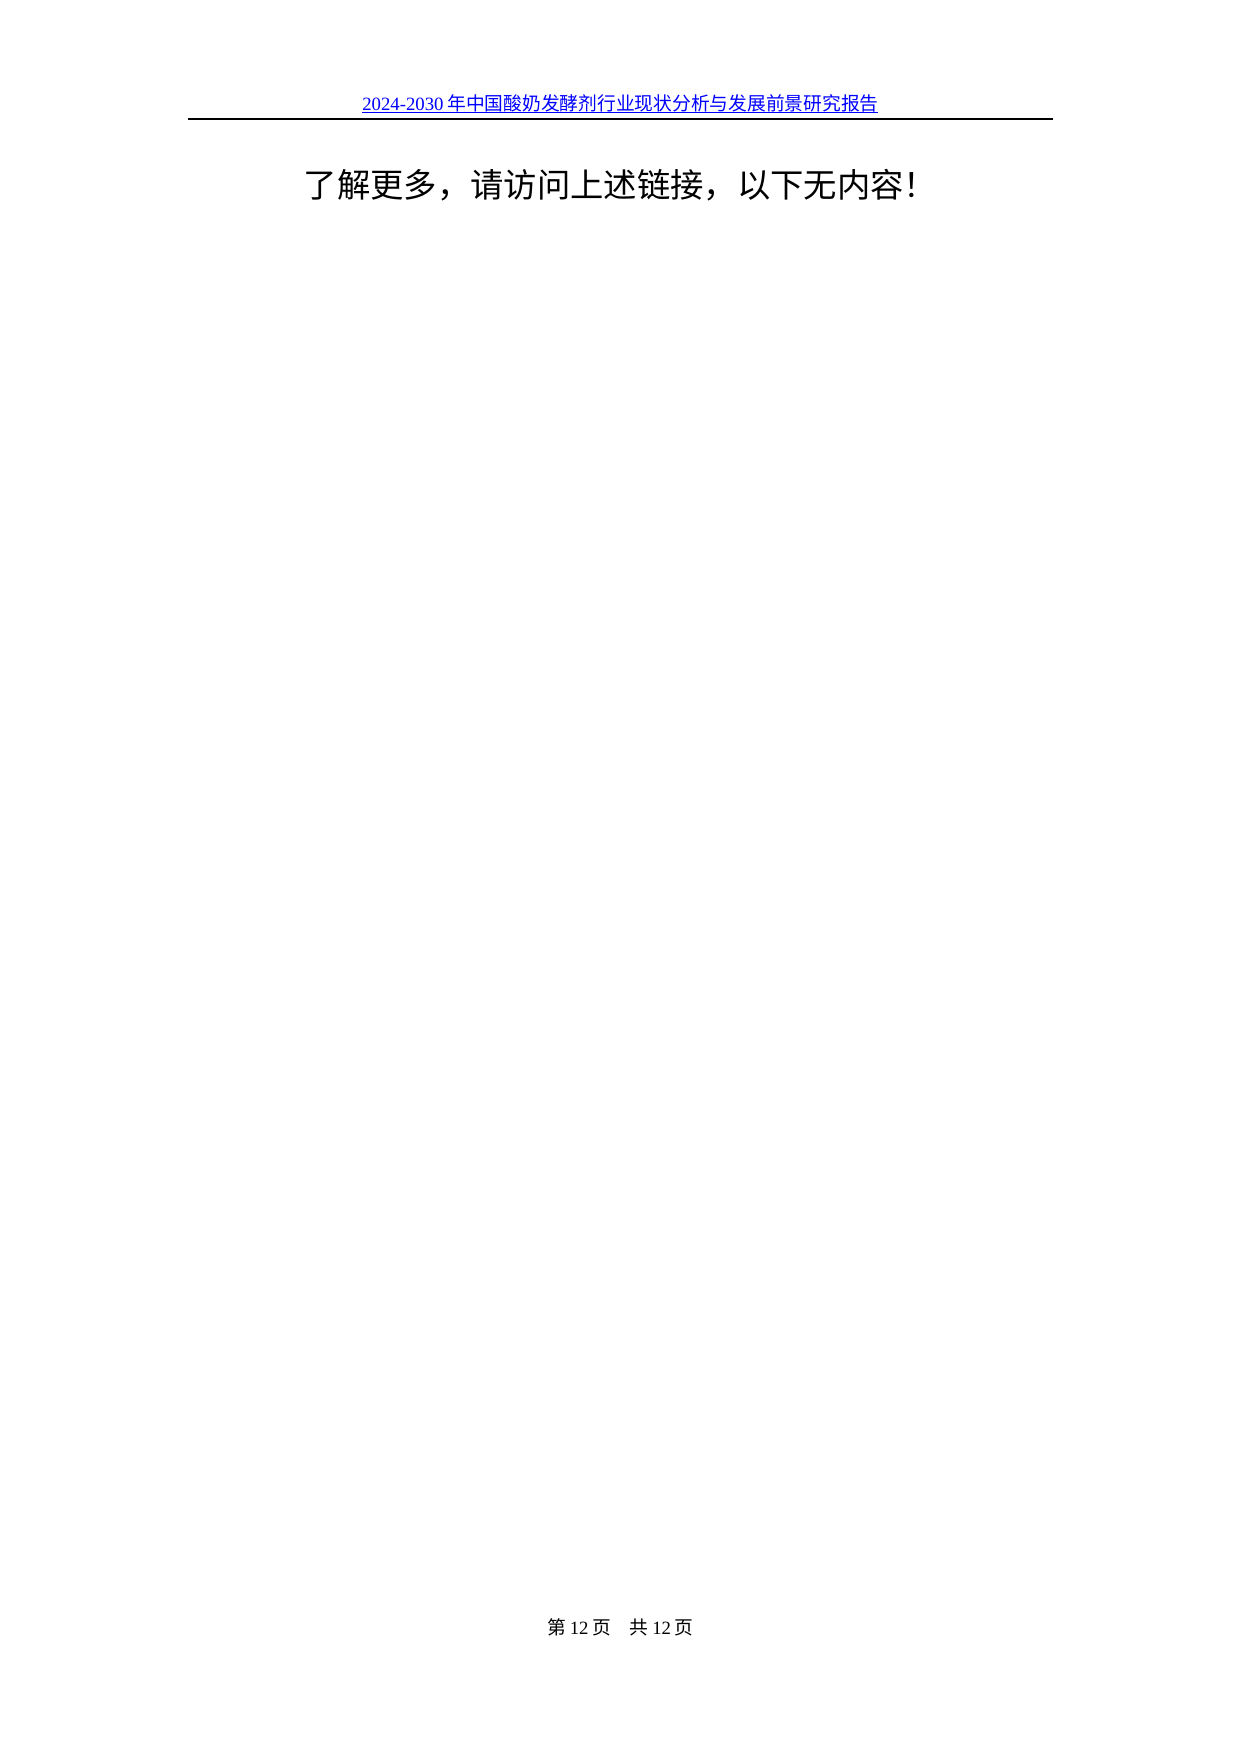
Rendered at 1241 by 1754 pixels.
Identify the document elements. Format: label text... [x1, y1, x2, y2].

title 了解更多，请访问上述链接，以下无内容！ [187, 150, 1053, 215]
